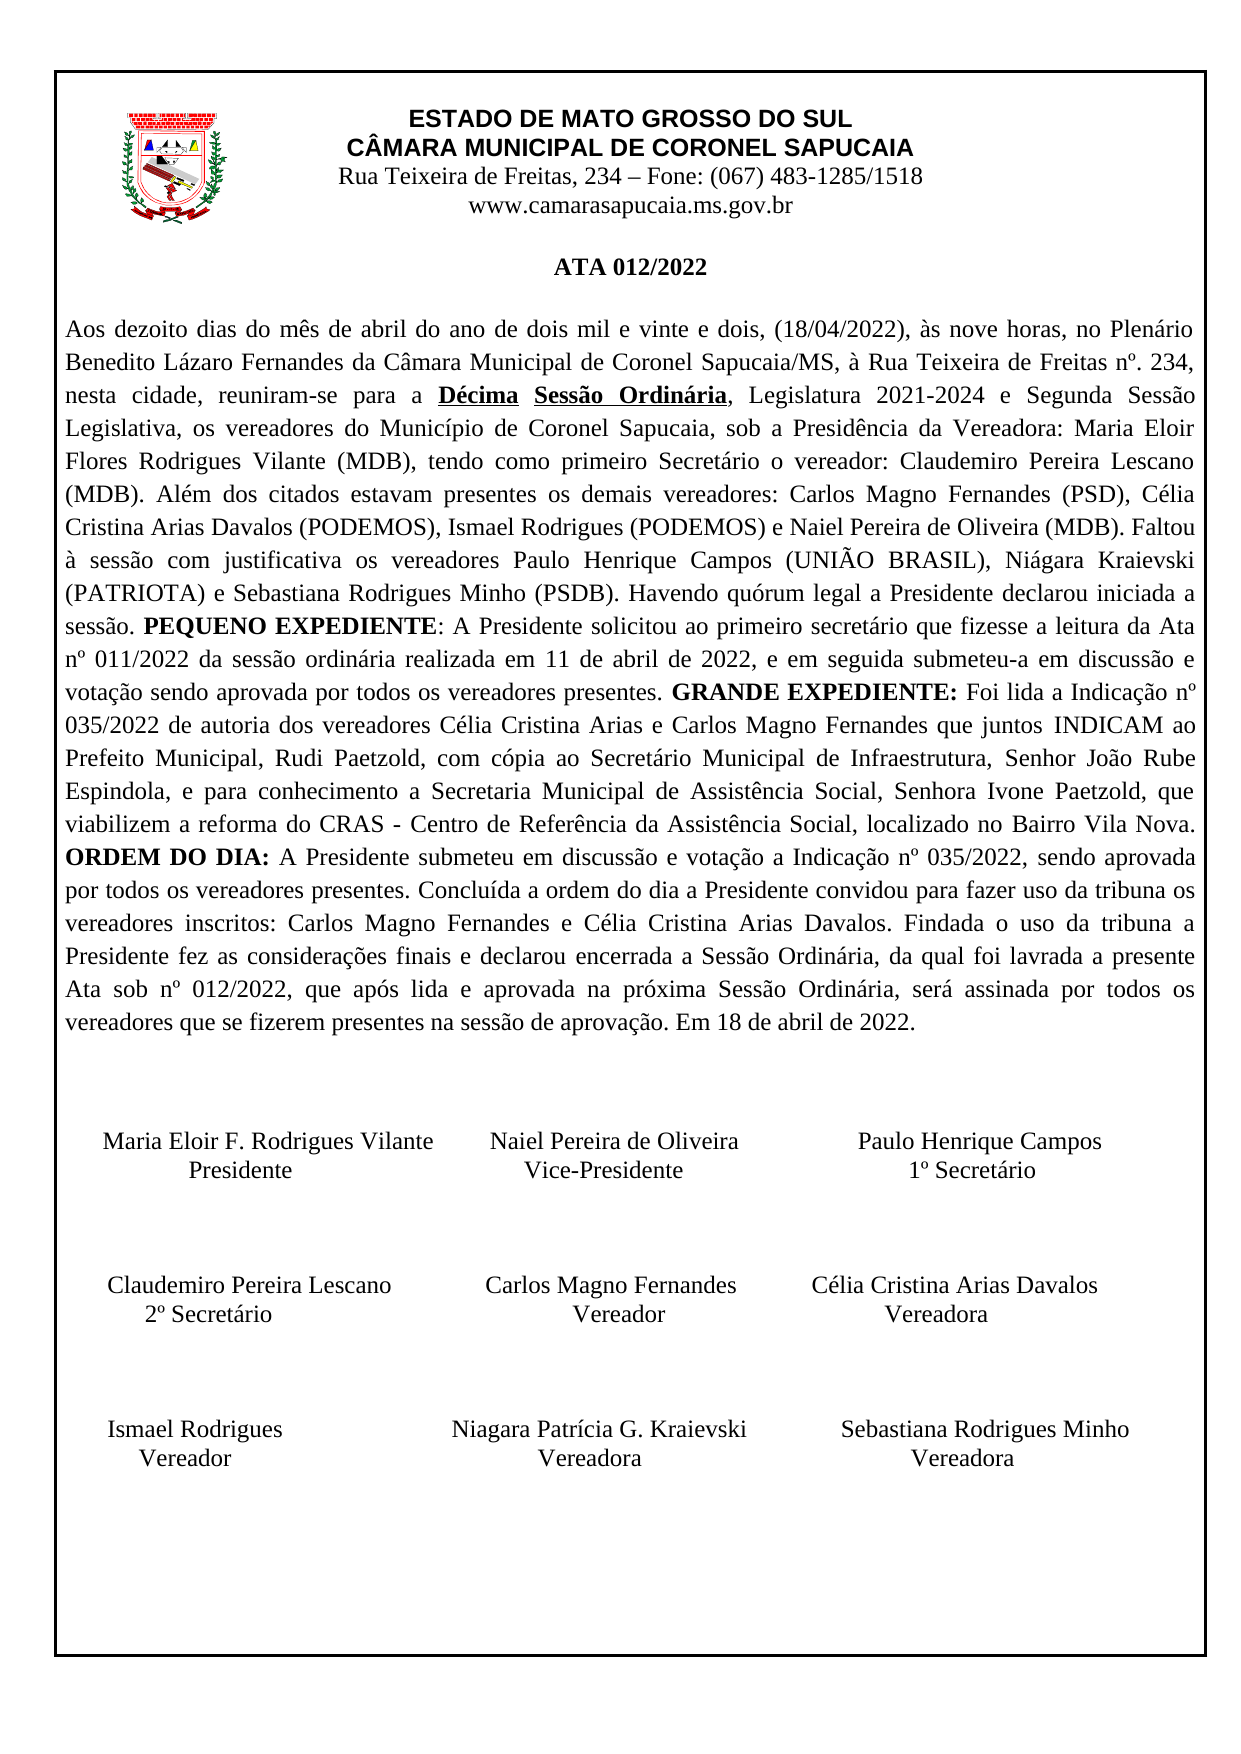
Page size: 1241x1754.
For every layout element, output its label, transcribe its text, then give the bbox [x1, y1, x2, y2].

text Vereador Vereadora Vereadora [94, 1443, 1149, 1471]
text Claudemiro Pereira Lescano Carlos Magno Fernandes Célia Cristina Arias Davalos [94, 1270, 1149, 1299]
text ATA 012/2022 [65, 252, 1196, 281]
text Maria Eloir F. Rodrigues Vilante Naiel Pereira de Oliveira Paulo Henrique Campos [65, 1126, 1149, 1155]
text Ismael Rodrigues Niagara Patrícia G. Kraievski Sebastiana Rodrigues Minho [94, 1414, 1149, 1443]
text 2º Secretário Vereador Vereadora [94, 1299, 1149, 1328]
text Aos dezoito dias do mês de abril do ano de dois mil e vinte e dois, (18/04/2022), às nove horas, no Plenário Benedito Lázaro Fernandes da Câmara Municipal de Coronel Sapucaia/MS, à Rua Teixeira de Freitas nº. 234, nesta cidade, reuniram-se para a Décima Sessão Ordinária, Legislatura 2021-2024 e Segunda Sessão Legislativa, os vereadores do Município de Coronel Sapucaia, sob a Presidência da Vereadora: Maria Eloir Flores Rodrigues Vilante (MDB), tendo como primeiro Secretário o vereador: Claudemiro Pereira Lescano (MDB). Além dos citados estavam presentes os demais vereadores: Carlos Magno Fernandes (PSD), Célia Cristina Arias Davalos (PODEMOS), Ismael Rodrigues (PODEMOS) e Naiel Pereira de Oliveira (MDB). Faltou à sessão com justificativa os vereadores Paulo Henrique Campos (UNIÃO BRASIL), Niágara Kraievski (PATRIOTA) e Sebastiana Rodrigues Minho (PSDB). Havendo quórum legal a Presidente declarou iniciada a sessão. PEQUENO EXPEDIENTE: A Presidente solicitou ao primeiro secretário que fizesse a leitura da Ata nº 011/2022 da sessão ordinária realizada em 11 de abril de 2022, e em seguida submeteu-a em discussão e votação sendo aprovada por todos os vereadores presentes. GRANDE EXPEDIENTE: Foi lida a Indicação nº 035/2022 de autoria dos vereadores Célia Cristina Arias e Carlos Magno Fernandes que juntos INDICAM ao Prefeito Municipal, Rudi Paetzold, com cópia ao Secretário Municipal de Infraestrutura, Senhor João Rube Espindola, e para conhecimento a Secretaria Municipal de Assistência Social, Senhora Ivone Paetzold, que viabilizem a reforma do CRAS - Centro de Referência da Assistência Social, localizado no Bairro Vila Nova. ORDEM DO DIA: A Presidente submeteu em discussão e votação a Indicação nº 035/2022, sendo aprovada por todos os vereadores presentes. Concluída a ordem do dia a Presidente convidou para fazer uso da tribuna os vereadores inscritos: Carlos Magno Fernandes e Célia Cristina Arias Davalos. Findada o uso da tribuna a Presidente fez as considerações finais e declarou encerrada a Sessão Ordinária, da qual foi lavrada a presente Ata sob nº 012/2022, que após lida e aprovada na próxima Sessão Ordinária, será assinada por todos os vereadores que se fizerem presentes na sessão de aprovação. Em 18 de abril de 2022. [65, 314, 1196, 1036]
text Presidente Vice-Presidente 1º Secretário [94, 1155, 1149, 1184]
